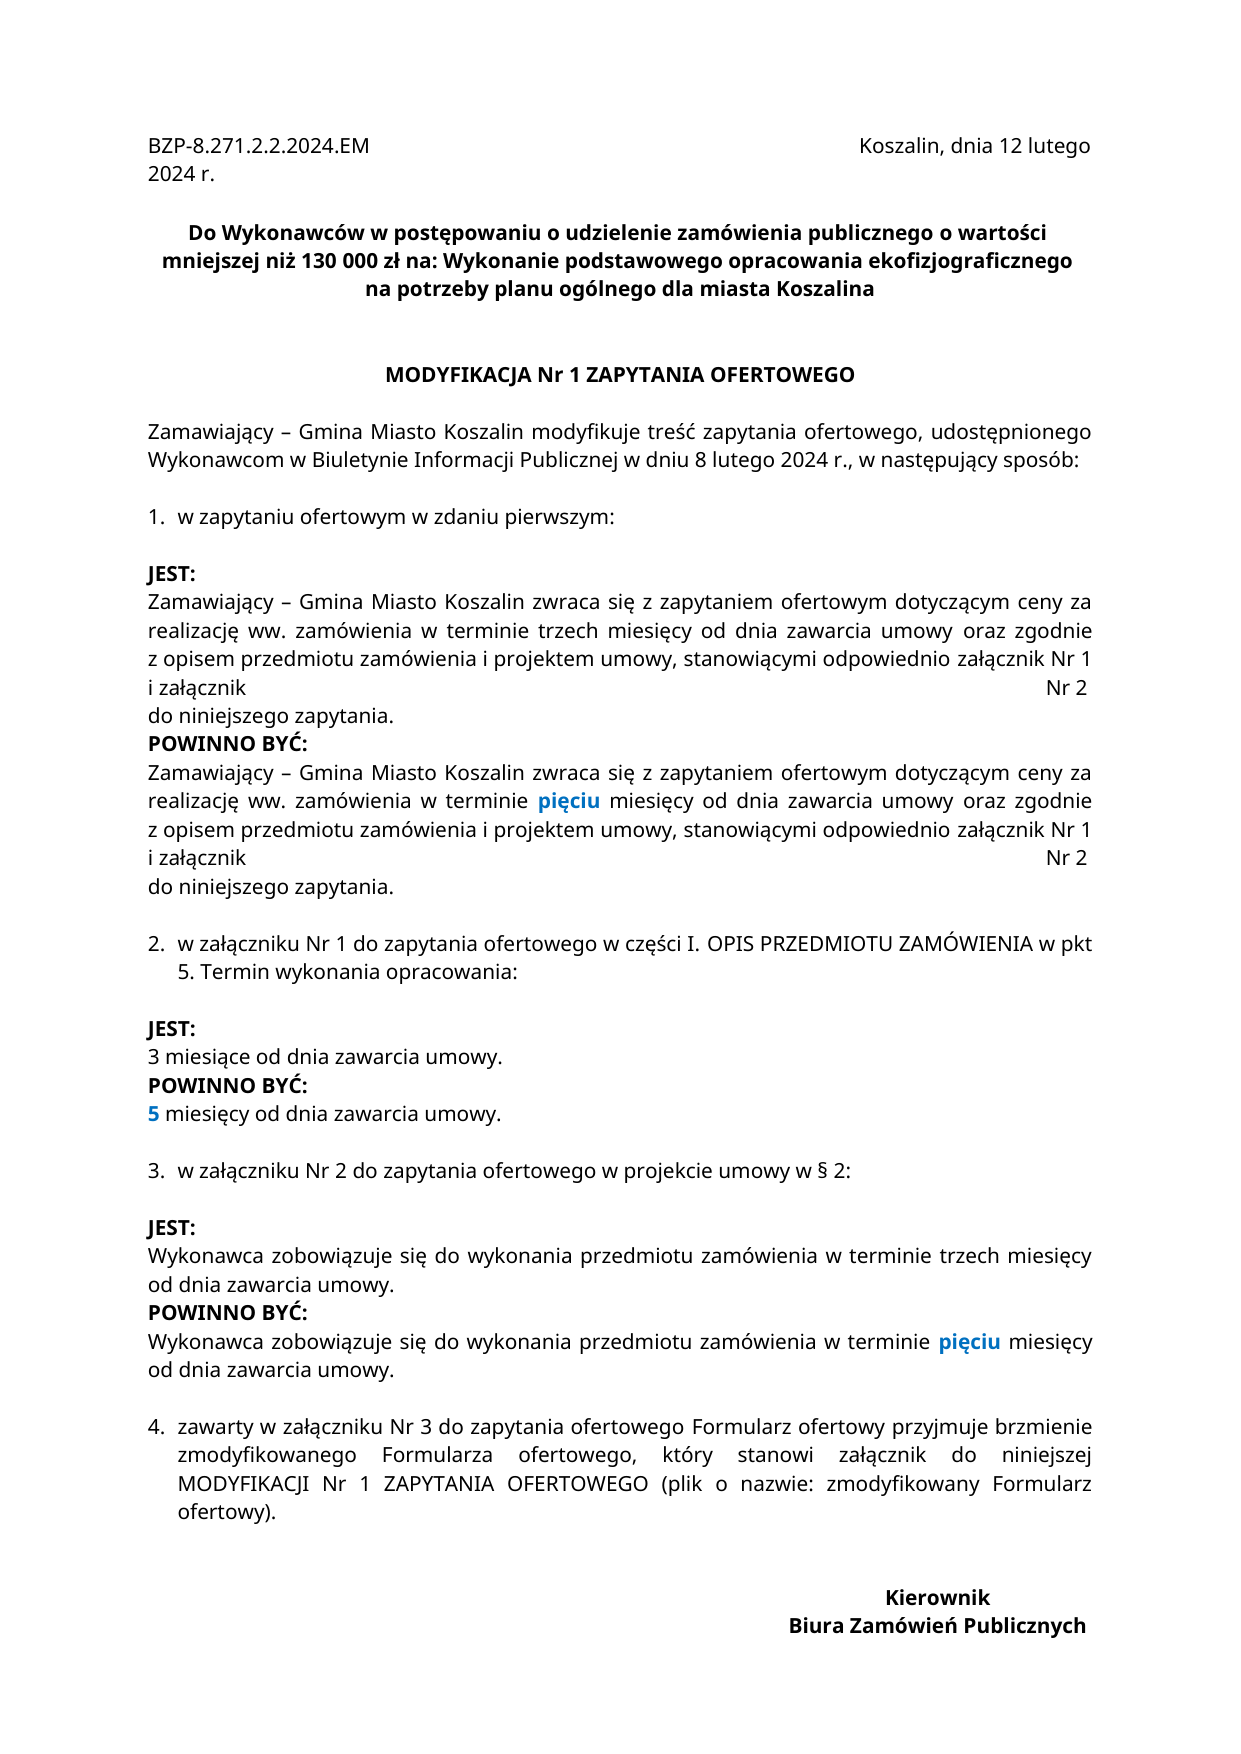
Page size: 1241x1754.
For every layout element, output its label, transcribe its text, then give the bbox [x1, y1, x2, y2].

text Kierownik [783, 1583, 1093, 1611]
list w załączniku Nr 2 do zapytania ofertowego w projekcie umowy w § 2: [148, 1156, 1093, 1184]
text Do Wykonawców w postępowaniu o udzielenie zamówienia publicznego o wartości mniejszej niż 130 000 zł na: Wykonanie podstawowego opracowania ekofizjograficznego na potrzeby planu ogólnego dla miasta Koszalina [148, 218, 1093, 303]
text POWINNO BYĆ: [148, 1071, 1093, 1099]
text POWINNO BYĆ: [148, 1298, 1093, 1327]
text Zamawiający – Gmina Miasto Koszalin zwraca się z zapytaniem ofertowym dotyczącym ceny za realizację ww. zamówienia w terminie trzech miesięcy od dnia zawarcia umowy oraz zgodnie z opisem przedmiotu zamówienia i projektem umowy, stanowiącymi odpowiednio załącznik Nr 1 i załącznik Nr 2 do niniejszego zapytania. [148, 587, 1093, 729]
text 5 miesięcy od dnia zawarcia umowy. [148, 1099, 1093, 1128]
text JEST: [148, 1014, 1093, 1042]
text JEST: [148, 559, 1093, 587]
text MODYFIKACJA Nr 1 ZAPYTANIA OFERTOWEGO [148, 360, 1093, 388]
text BZP-8.271.2.2.2024.EM Koszalin, dnia 12 lutego 2024 r. [148, 131, 1093, 188]
text Wykonawca zobowiązuje się do wykonania przedmiotu zamówienia w terminie trzech miesięcy od dnia zawarcia umowy. [148, 1241, 1093, 1298]
list w załączniku Nr 1 do zapytania ofertowego w części I. OPIS PRZEDMIOTU ZAMÓWIENIA w pkt 5. Termin wykonania opracowania: [148, 929, 1093, 986]
text 3 miesiące od dnia zawarcia umowy. [148, 1042, 1093, 1071]
text Wykonawca zobowiązuje się do wykonania przedmiotu zamówienia w terminie pięciu miesięcy od dnia zawarcia umowy. [148, 1327, 1093, 1384]
text Zamawiający – Gmina Miasto Koszalin zwraca się z zapytaniem ofertowym dotyczącym ceny za realizację ww. zamówienia w terminie pięciu miesięcy od dnia zawarcia umowy oraz zgodnie z opisem przedmiotu zamówienia i projektem umowy, stanowiącymi odpowiednio załącznik Nr 1 i załącznik Nr 2 do niniejszego zapytania. [148, 758, 1093, 900]
list zawarty w załączniku Nr 3 do zapytania ofertowego Formularz ofertowy przyjmuje brzmienie zmodyfikowanego Formularza ofertowego, który stanowi załącznik do niniejszej MODYFIKACJI Nr 1 ZAPYTANIA OFERTOWEGO (plik o nazwie: zmodyfikowany Formularz ofertowy). [148, 1412, 1093, 1526]
text JEST: [148, 1213, 1093, 1241]
text Zamawiający – Gmina Miasto Koszalin modyfikuje treść zapytania ofertowego, udostępnionego Wykonawcom w Biuletynie Informacji Publicznej w dniu 8 lutego 2024 r., w następujący sposób: [148, 417, 1093, 474]
list w zapytaniu ofertowym w zdaniu pierwszym: [148, 502, 1093, 531]
text Biura Zamówień Publicznych [783, 1611, 1093, 1639]
text POWINNO BYĆ: [148, 729, 1093, 758]
